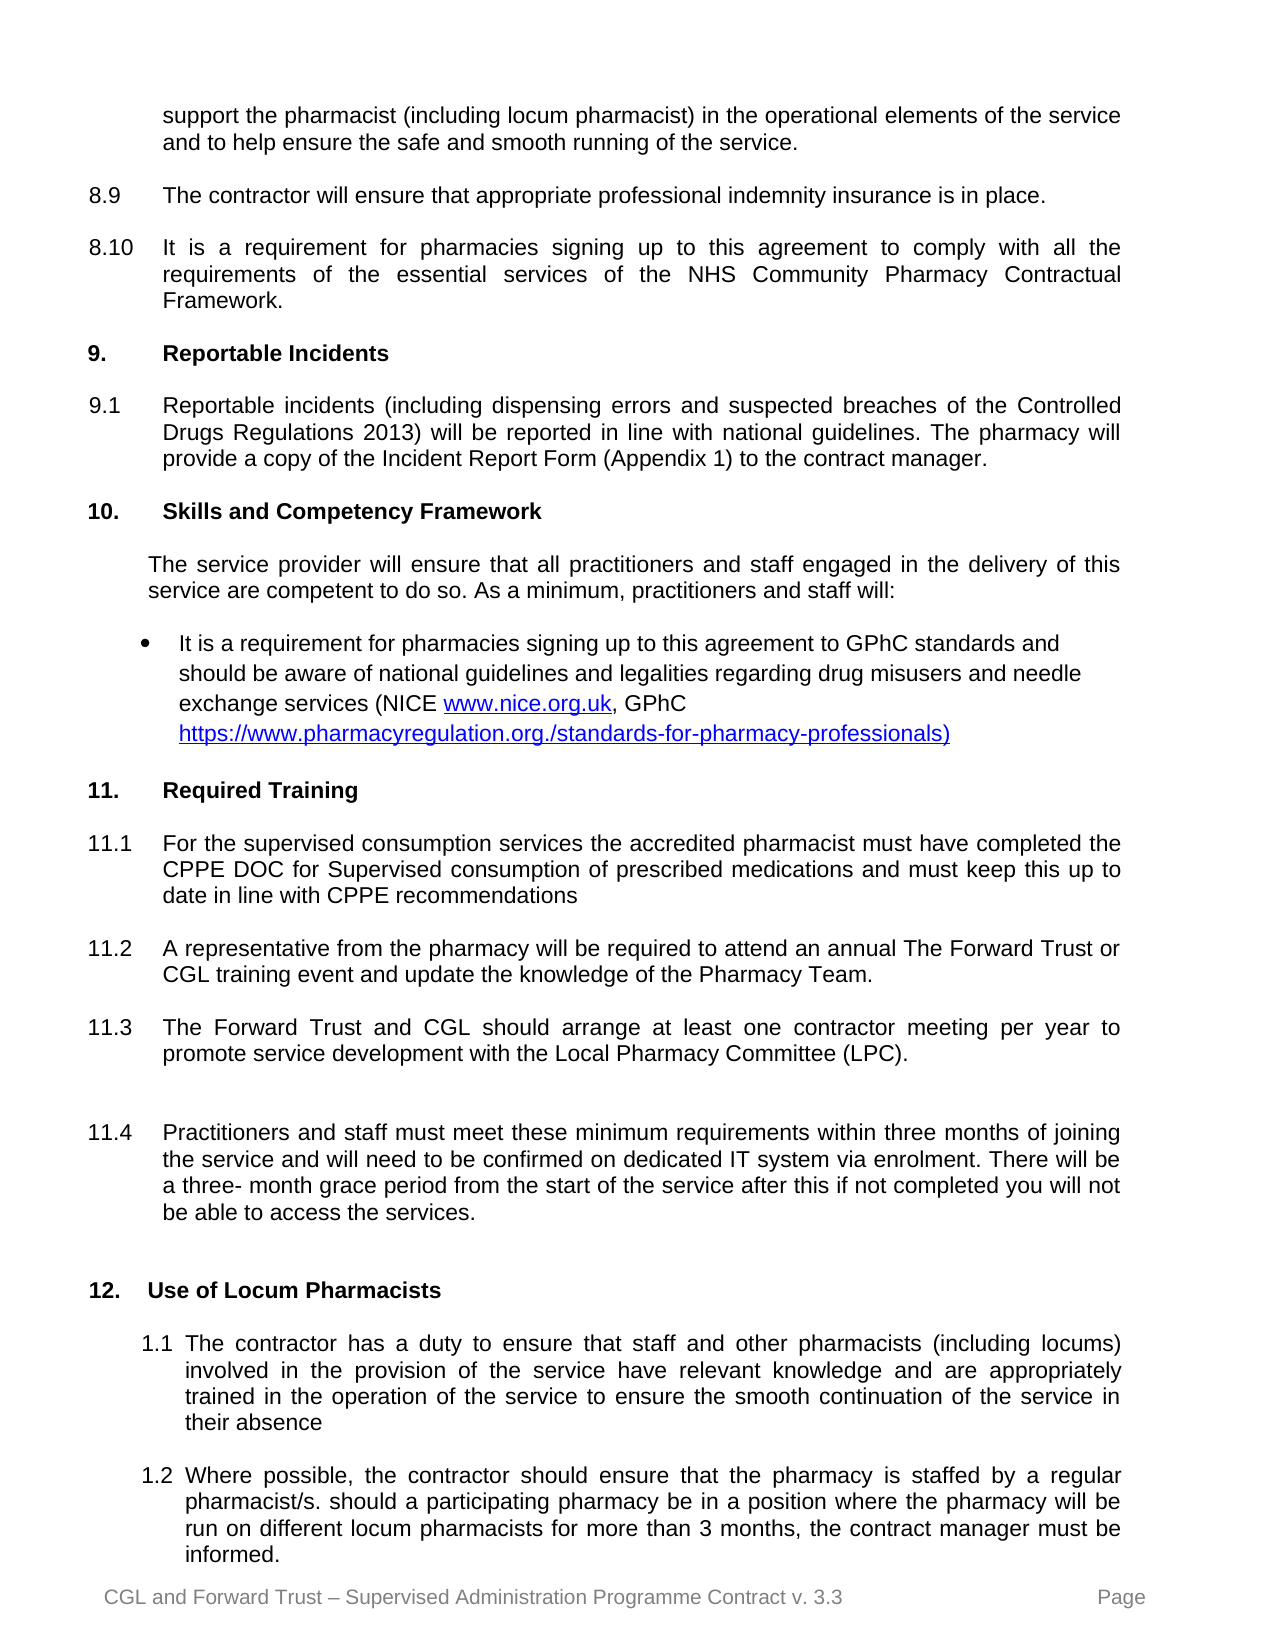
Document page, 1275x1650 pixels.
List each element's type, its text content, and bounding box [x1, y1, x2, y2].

list A representative from the pharmacy will be required to attend an annual The Forward Trust or CGL training event and update the knowledge of the Pharmacy Team. [87, 935, 1122, 988]
list Reportable incidents (including dispensing errors and suspected breaches of the Controlled Drugs Regulations 2013) will be reported in line with national guidelines. The pharmacy will provide a copy of the Incident Report Form (Appendix 1) to the contract manager. [89, 392, 1122, 471]
list Use of Locum Pharmacists [89, 1277, 1122, 1304]
list It is a requirement for pharmacies signing up to this agreement to GPhC standards and should be aware of national guidelines and legalities regarding drug misusers and needle exchange services (NICE www.nice.org.uk, GPhC https://www.pharmacyregulation.org./standards-for-pharmacy-professionals) [141, 629, 1122, 747]
list It is a requirement for pharmacies signing up to this agreement to comply with all the requirements of the essential services of the NHS Community Pharmacy Contractual Framework. [89, 234, 1122, 313]
list Where possible, the contractor should ensure that the pharmacy is staffed by a regular pharmacist/s. should a participating pharmacy be in a position where the pharmacy will be run on different locum pharmacists for more than 3 months, the contract manager must be informed. [141, 1462, 1122, 1567]
list Practitioners and staff must meet these minimum requirements within three months of joining the service and will need to be confirmed on dedicated IT system via enrolment. There will be a three- month grace period from the start of the service after this if not completed you will not be able to access the services. [87, 1119, 1122, 1225]
text The service provider will ensure that all practitioners and staff engaged in the delivery of this service are competent to do so. As a minimum, practitioners and staff will: [148, 551, 1122, 603]
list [89, 102, 1122, 155]
list The contractor has a duty to ensure that staff and other pharmacists (including locums) involved in the provision of the service have relevant knowledge and are appropriately trained in the operation of the service to ensure the smooth continuation of the service in their absence [141, 1330, 1122, 1436]
list For the supervised consumption services the accredited pharmacist must have completed the CPPE DOC for Supervised consumption of prescribed medications and must keep this up to date in line with CPPE recommendations [87, 829, 1122, 908]
list Required Training [87, 777, 1122, 803]
list The contractor will ensure that appropriate professional indemnity insurance is in place. [89, 182, 1122, 208]
list Reportable Incidents [87, 340, 1122, 366]
list Skills and Competency Framework [87, 498, 1122, 524]
list The Forward Trust and CGL should arrange at least one contractor meeting per year to promote service development with the Local Pharmacy Committee (LPC). [87, 1014, 1122, 1067]
